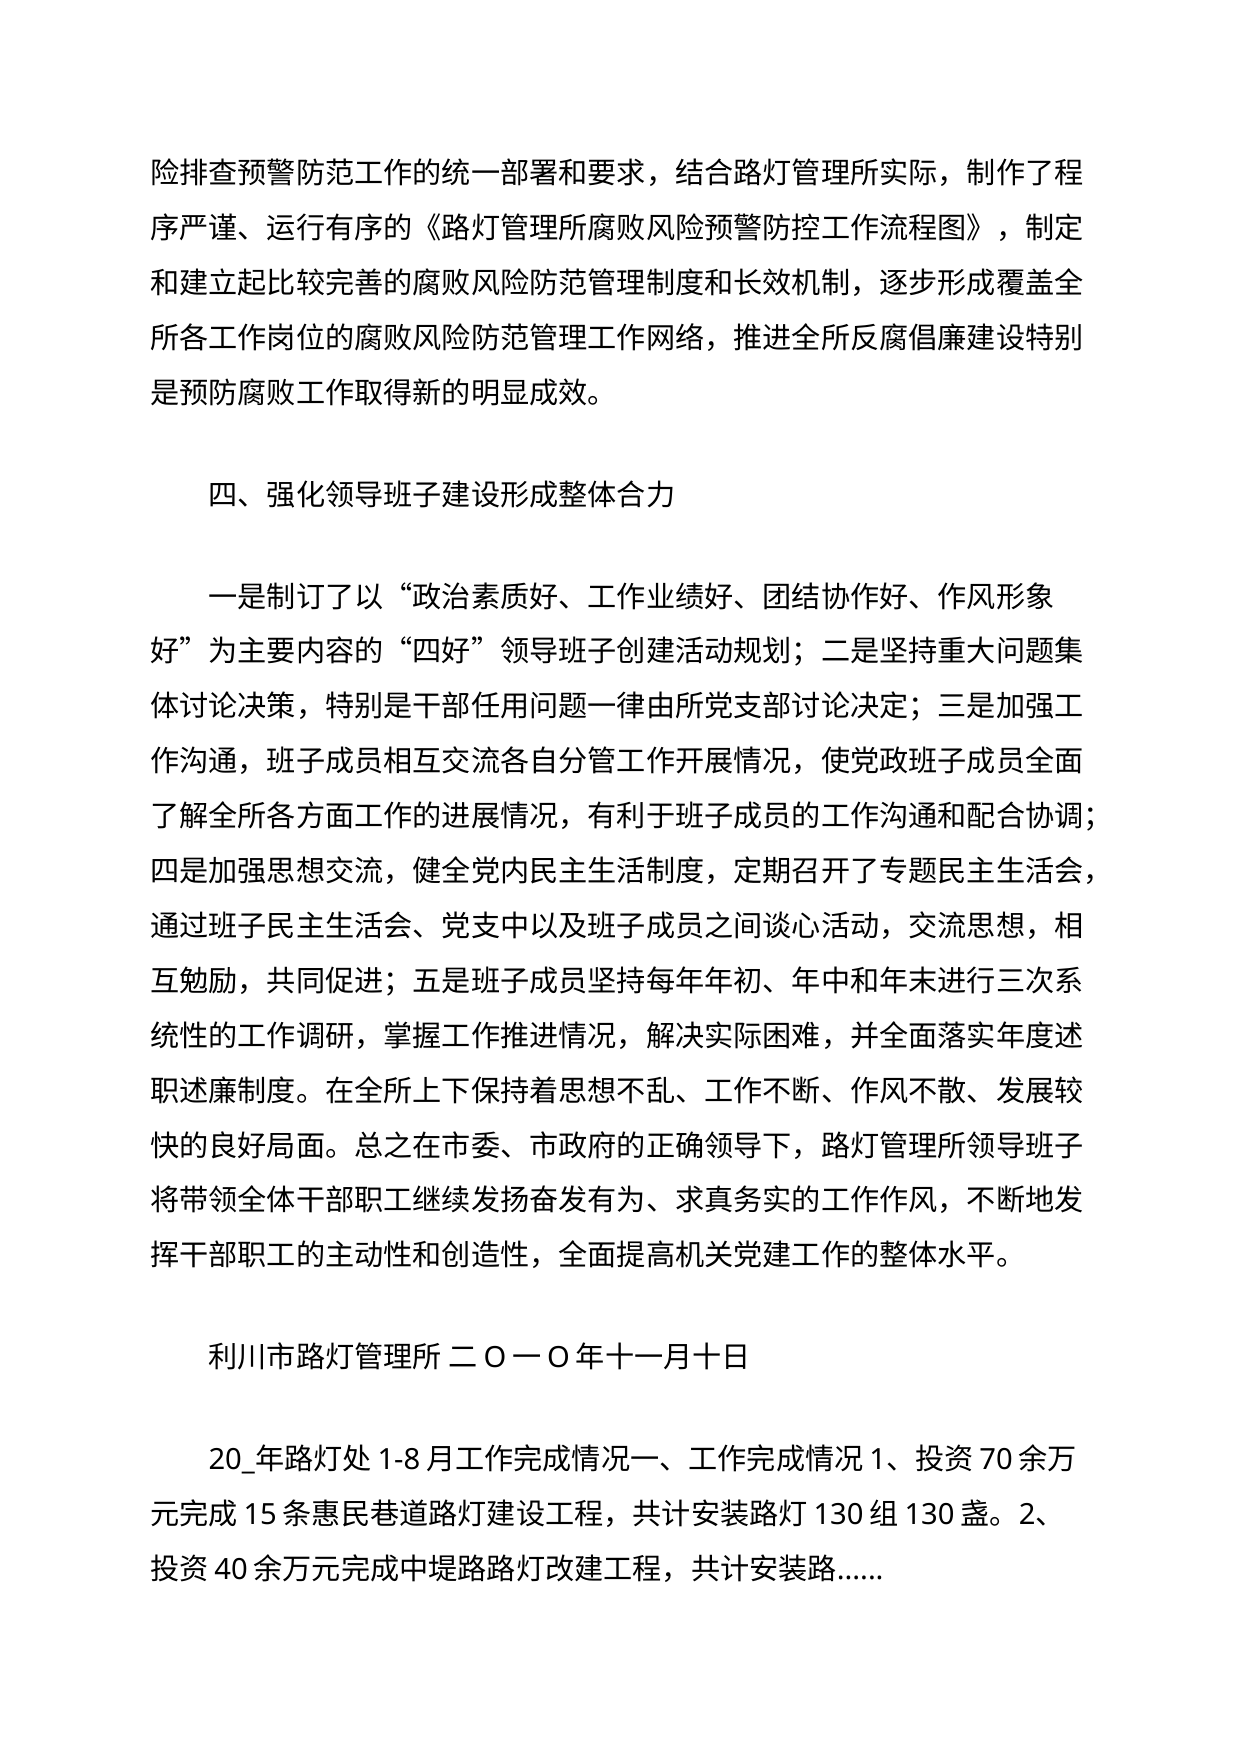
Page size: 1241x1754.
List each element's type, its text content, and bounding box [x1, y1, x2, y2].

text 一是制订了以“政治素质好、工作业绩好、团结协作好、作风形象好”为主要内容的“四好”领导班子创建活动规划；二是坚持重大问题集体讨论决策，特别是干部任用问题一律由所党支部讨论决定；三是加强工作沟通，班子成员相互交流各自分管工作开展情况，使党政班子成员全面了解全所各方面工作的进展情况，有利于班子成员的工作沟通和配合协调；四是加强思想交流，健全党内民主生活制度，定期召开了专题民主生活会，通过班子民主生活会、党支中以及班子成员之间谈心活动，交流思想，相互勉励，共同促进；五是班子成员坚持每年年初、年中和年末进行三次系统性的工作调研，掌握工作推进情况，解决实际困难，并全面落实年度述职述廉制度。在全所上下保持着思想不乱、工作不断、作风不散、发展较快的良好局面。总之在市委、市政府的正确领导下，路灯管理所领导班子将带领全体干部职工继续发扬奋发有为、求真务实的工作作风，不断地发挥干部职工的主动性和创造性，全面提高机关党建工作的整体水平。 [150, 573, 1090, 1274]
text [150, 150, 1090, 412]
text 利川市路灯管理所 二Ο一Ο年十一月十日 [150, 1334, 1090, 1376]
text 20_年路灯处1-8月工作完成情况一、工作完成情况1、投资70余万元完成15条惠民巷道路灯建设工程，共计安装路灯130组130盏。2、投资40余万元完成中堤路路灯改建工程，共计安装路...... [150, 1436, 1090, 1588]
text 四、强化领导班子建设形成整体合力 [150, 471, 1090, 514]
